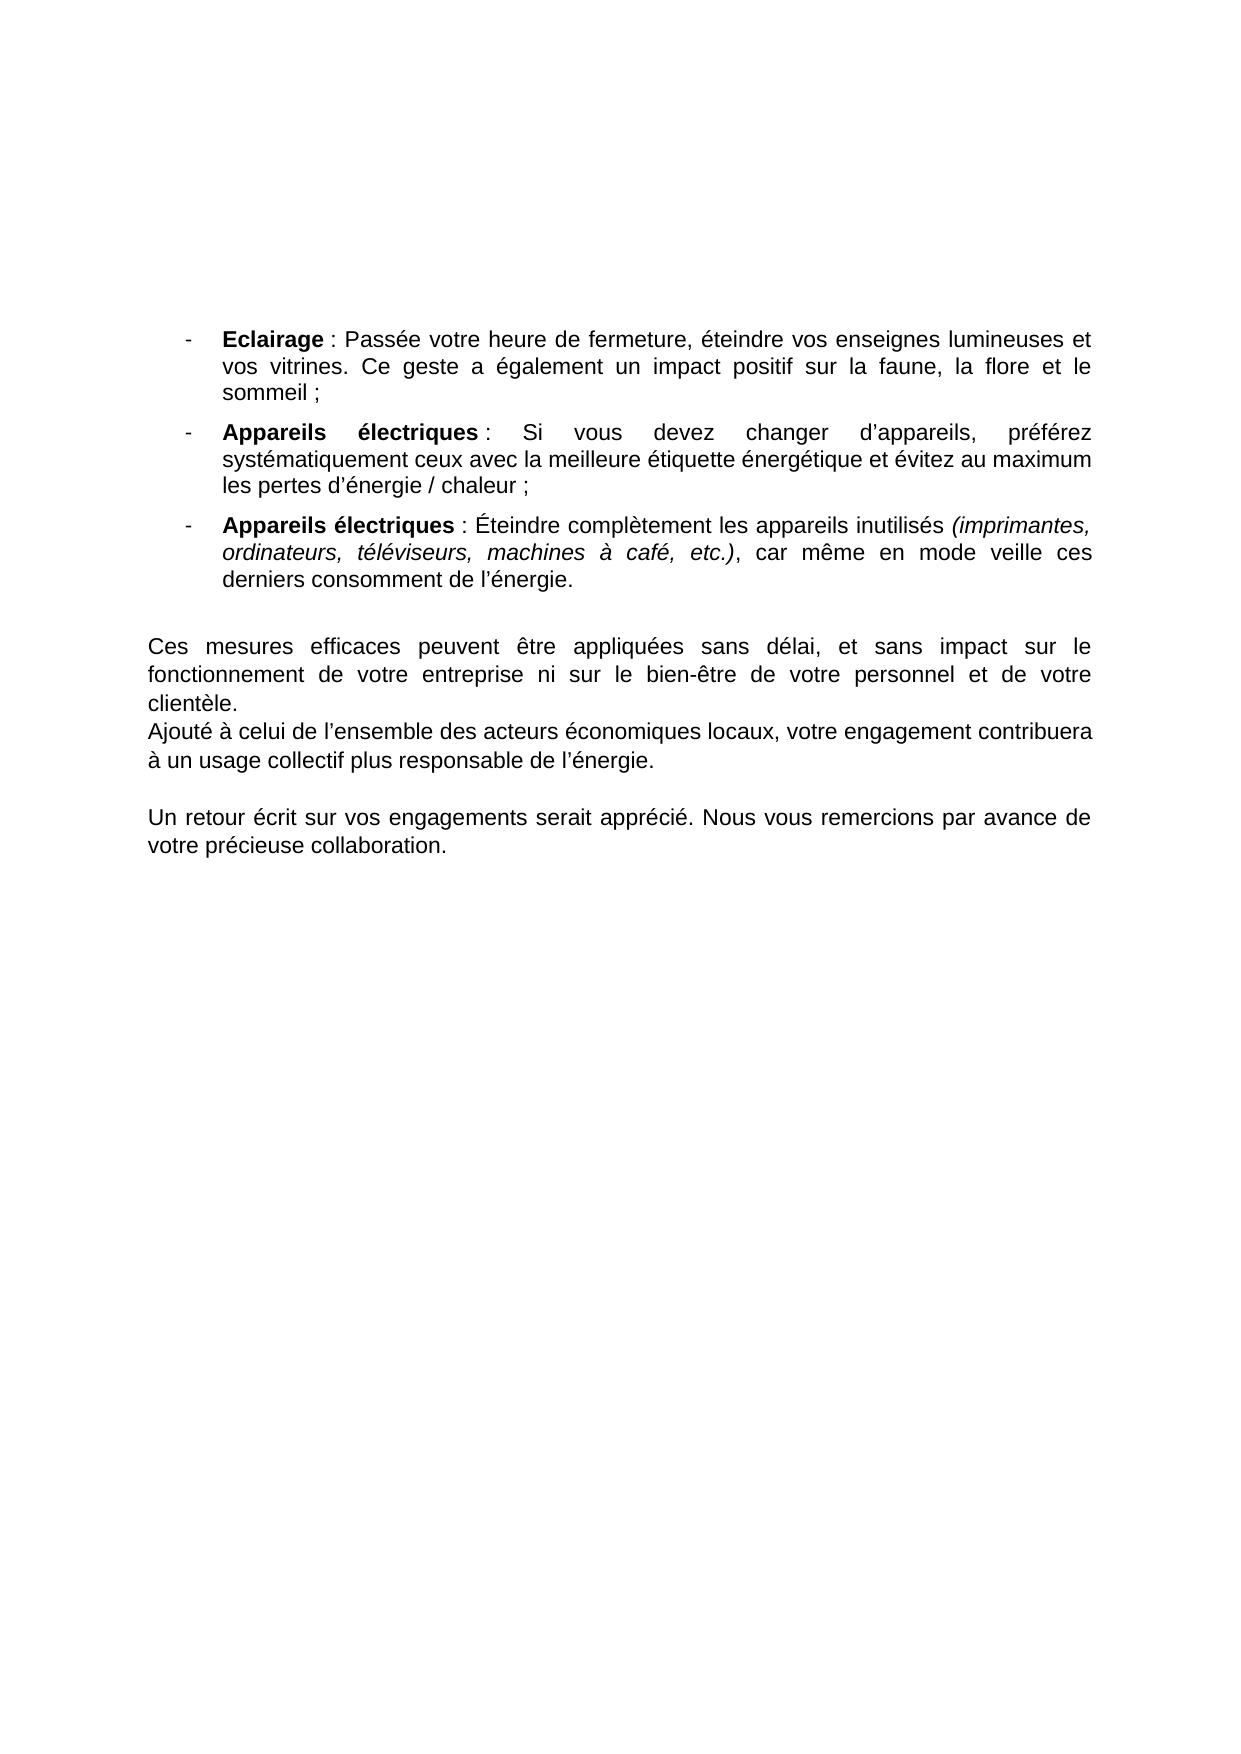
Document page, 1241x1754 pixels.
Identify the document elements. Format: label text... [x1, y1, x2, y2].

text Un retour écrit sur vos engagements serait apprécié. Nous vous remercions par avance de votre précieuse collaboration. [148, 804, 1093, 858]
text Ajouté à celui de l’ensemble des acteurs économiques locaux, votre engagement contribuera à un usage collectif plus responsable de l’énergie. [148, 718, 1093, 773]
list Appareils électriques : Éteindre complètement les appareils inutilisés (imprimantes, ordinateurs, téléviseurs, machines à café, etc.), car même en mode veille ces derniers consomment de l’énergie. [185, 511, 1093, 592]
list Eclairage : Passée votre heure de fermeture, éteindre vos enseignes lumineuses et vos vitrines. Ce geste a également un impact positif sur la faune, la flore et le sommeil ; [185, 325, 1093, 406]
text Ces mesures efficaces peuvent être appliquées sans délai, et sans impact sur le fonctionnement de votre entreprise ni sur le bien-être de votre personnel et de votre clientèle. [148, 633, 1093, 716]
list Appareils électriques : Si vous devez changer d’appareils, préférez systématiquement ceux avec la meilleure étiquette énergétique et évitez au maximum les pertes d’énergie / chaleur ; [185, 418, 1093, 499]
